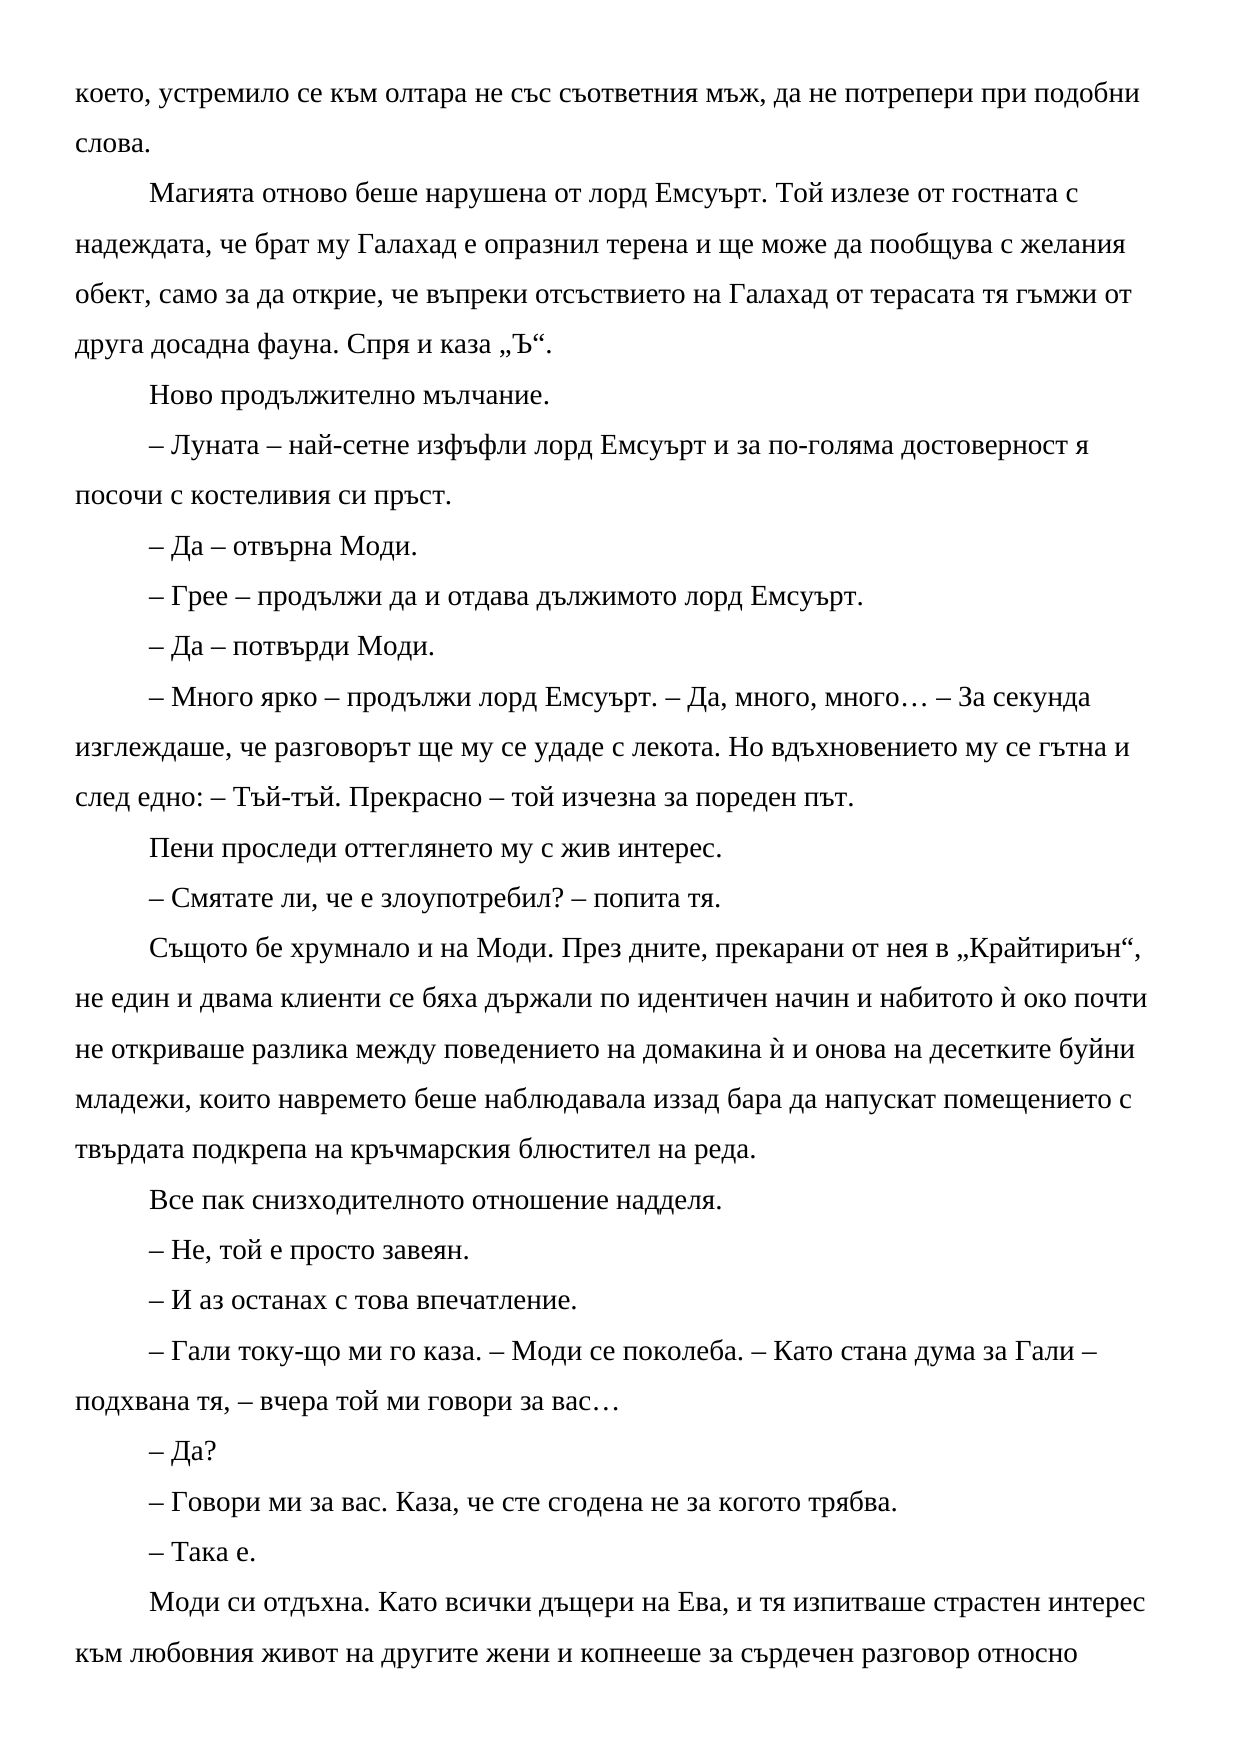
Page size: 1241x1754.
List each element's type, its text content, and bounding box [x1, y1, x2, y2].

text Пени проследи оттеглянето му с жив интерес. [75, 830, 1165, 863]
text – Да – отвърна Моди. [75, 528, 1165, 561]
text – Луната – най-сетне изфъфли лорд Емсуърт и за по-голяма достоверност я посочи с костеливия си пръст. [75, 427, 1165, 511]
text – Говори ми за вас. Каза, че сте сгодена не за когото трябва. [75, 1484, 1165, 1517]
text – Така е. [75, 1534, 1165, 1568]
text Магията отново беше нарушена от лорд Емсуърт. Той излезе от гостната с надеждата, че брат му Галахад е опразнил терена и ще може да пообщува с желания обект, само за да открие, че въпреки отсъствието на Галахад от терасата тя гъмжи от друга досадна фауна. Спря и каза „Ъ“. [75, 176, 1165, 360]
text Все пак снизходителното отношение надделя. [75, 1182, 1165, 1215]
text – Много ярко – продължи лорд Емсуърт. – Да, много, много… – За секунда изглеждаше, че разговорът ще му се удаде с лекота. Но вдъхновението му се гътна и след едно: – Тъй-тъй. Прекрасно – той изчезна за пореден път. [75, 679, 1165, 813]
text – Да – потвърди Моди. [75, 628, 1165, 662]
text – Не, той е просто завеян. [75, 1232, 1165, 1266]
text – И аз останах с това впечатление. [75, 1282, 1165, 1316]
text – Грее – продължи да и отдава дължимото лорд Емсуърт. [75, 578, 1165, 612]
text – Да? [75, 1433, 1165, 1467]
text – Гали току-що ми го каза. – Моди се поколеба. – Като стана дума за Гали – подхвана тя, – вчера той ми говори за вас… [75, 1333, 1165, 1417]
text – Смятате ли, че е злоупотребил? – попита тя. [75, 880, 1165, 913]
text Ново продължително мълчание. [75, 377, 1165, 410]
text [75, 75, 1165, 159]
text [75, 1584, 1165, 1668]
text Същото бе хрумнало и на Моди. През дните, прекарани от нея в „Крайтириън“, не един и двама клиенти се бяха държали по идентичен начин и набитото ѝ око почти не откриваше разлика между поведението на домакина ѝ и онова на десетките буйни младежи, които навремето беше наблюдавала иззад бара да напускат помещението с твърдата подкрепа на кръчмарския блюстител на реда. [75, 930, 1165, 1165]
